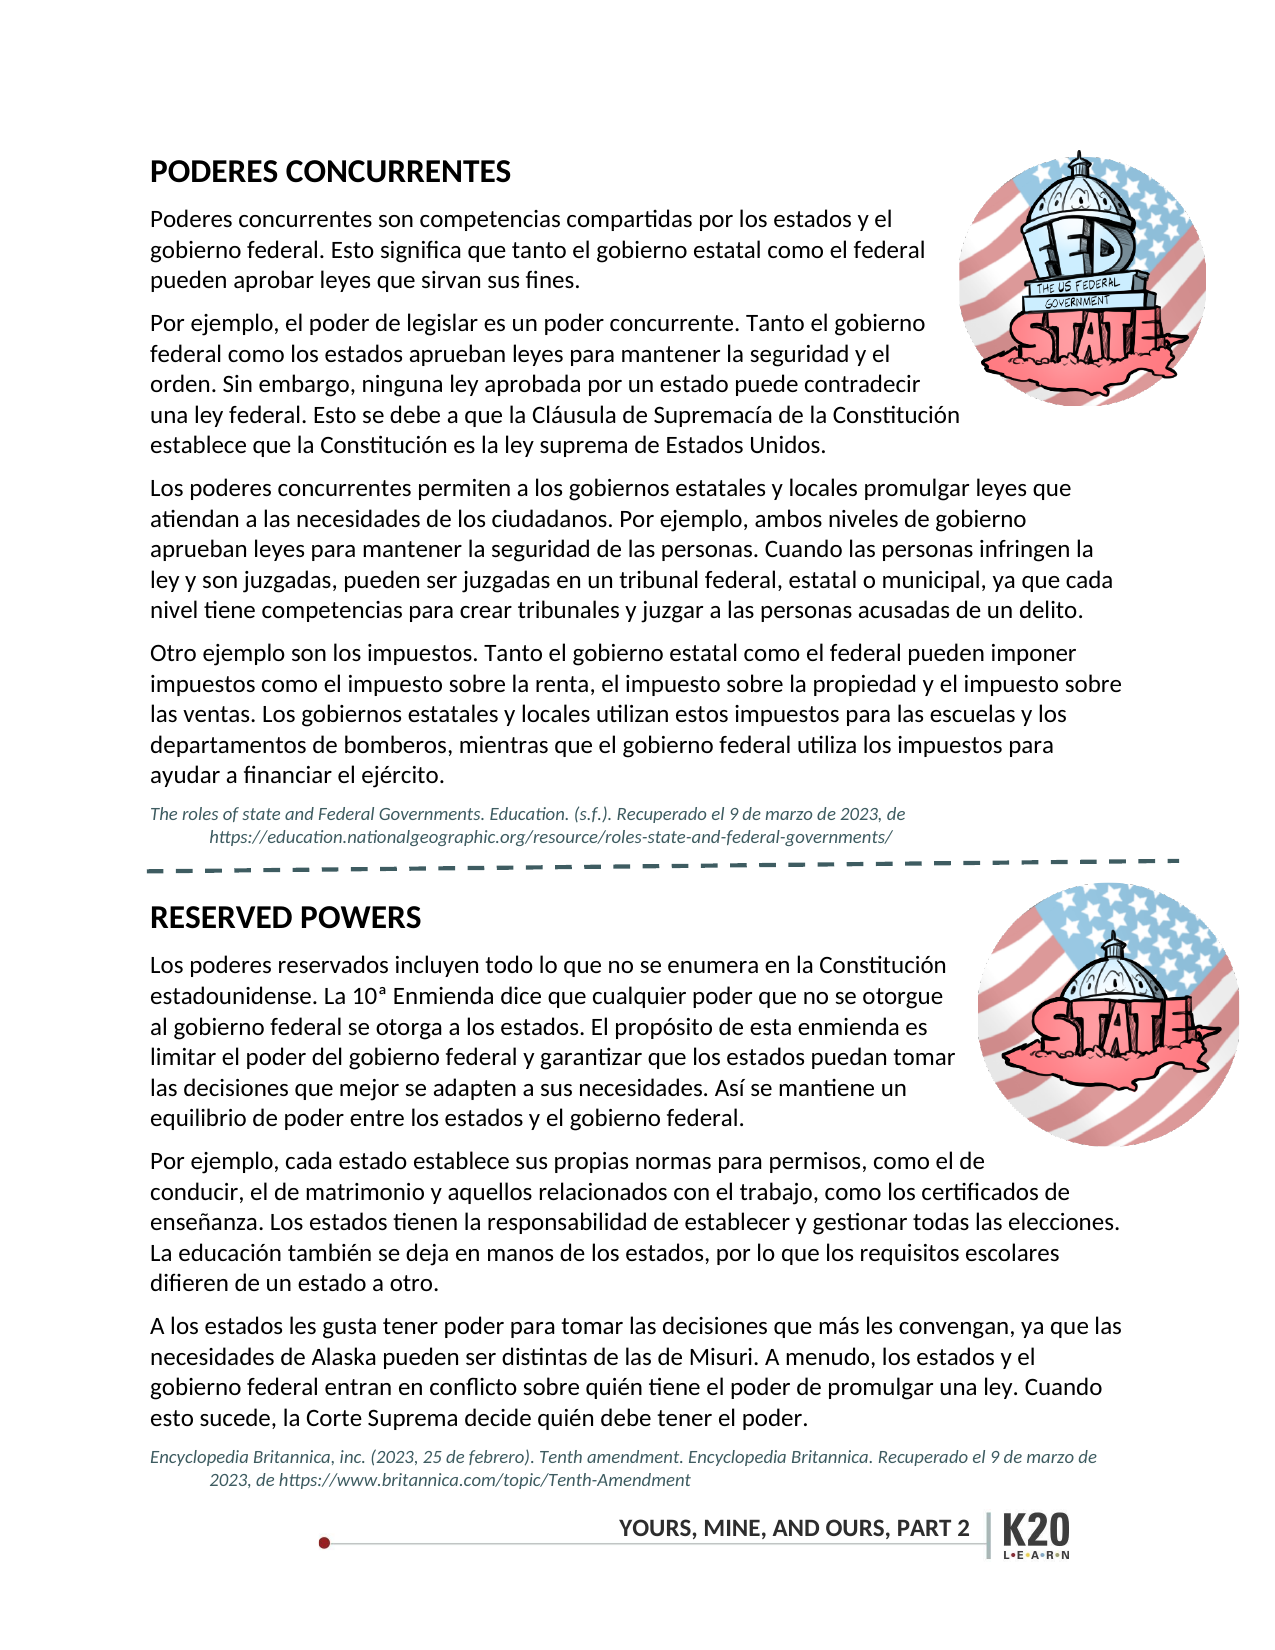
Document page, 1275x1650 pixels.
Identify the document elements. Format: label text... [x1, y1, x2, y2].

text Por ejemplo, cada estado establece sus propias normas para permisos, como el de conducir, el de matrimonio y aquellos relacionados con el trabajo, como los certificados de enseñanza. Los estados tienen la responsabilidad de establecer y gestionar todas las elecciones. La educación también se deja en manos de los estados, por lo que los requisitos escolares difieren de un estado a otro. [150, 1145, 1125, 1298]
text The roles of state and Federal Governments. Education. (s.f.). Recuperado el 9 de marzo de 2023, de https://education.nationalgeographic.org/resource/roles-state-and-federal-governments/ [150, 803, 1125, 848]
text Otro ejemplo son los impuestos. Tanto el gobierno estatal como el federal pueden imponer impuestos como el impuesto sobre la renta, el impuesto sobre la propiedad y el impuesto sobre las ventas. Los gobiernos estatales y locales utilizan estos impuestos para las escuelas y los departamentos de bomberos, mientras que el gobierno federal utiliza los impuestos para ayudar a financiar el ejército. [150, 637, 1125, 790]
title RESERVED POWERS [150, 896, 1042, 937]
text Los poderes reservados incluyen todo lo que no se enumera en la Constitución estadounidense. La 10ª Enmienda dice que cualquier poder que no se otorgue al gobierno federal se otorga a los estados. El propósito de esta enmienda es limitar el poder del gobierno federal y garantizar que los estados puedan tomar las decisiones que mejor se adapten a sus necesidades. Así se mantiene un equilibrio de poder entre los estados y el gobierno federal. [150, 949, 1045, 1133]
text Encyclopedia Britannica, inc. (2023, 25 de febrero). Tenth amendment. Encyclopedia Britannica. Recuperado el 9 de marzo de 2023, de https://www.britannica.com/topic/Tenth-Amendment [150, 1445, 1125, 1491]
picture [976, 882, 1239, 1145]
text A los estados les gusta tener poder para tomar las decisiones que más les convengan, ya que las necesidades de Alaska pueden ser distintas de las de Misuri. A menudo, los estados y el gobierno federal entran en conflicto sobre quién tiene el poder de promulgar una ley. Cuando esto sucede, la Corte Suprema decide quién debe tener el poder. [150, 1310, 1125, 1432]
text Los poderes concurrentes permiten a los gobiernos estatales y locales promulgar leyes que atiendan a las necesidades de los ciudadanos. Por ejemplo, ambos niveles de gobierno aprueban leyes para mantener la seguridad de las personas. Cuando las personas infringen la ley y son juzgadas, pueden ser juzgadas en un tribunal federal, estatal o municipal, ya que cada nivel tiene competencias para crear tribunales y juzgar a las personas acusadas de un delito. [150, 472, 1125, 625]
title PODERES CONCURRENTES [150, 150, 1068, 191]
text Poderes concurrentes son competencias compartidas por los estados y el gobierno federal. Esto significa que tanto el gobierno estatal como el federal pueden aprobar leyes que sirvan sus fines. [150, 203, 981, 295]
picture [318, 1509, 1069, 1562]
text Por ejemplo, el poder de legislar es un poder concurrente. Tanto el gobierno federal como los estados aprueban leyes para mantener la seguridad y el orden. Sin embargo, ninguna ley aprobada por un estado puede contradecir una ley federal. Esto se debe a que la Cláusula de Supremacía de la Constitución establece que la Constitución es la ley suprema de Estados Unidos. [150, 307, 1125, 460]
picture [957, 150, 1206, 404]
